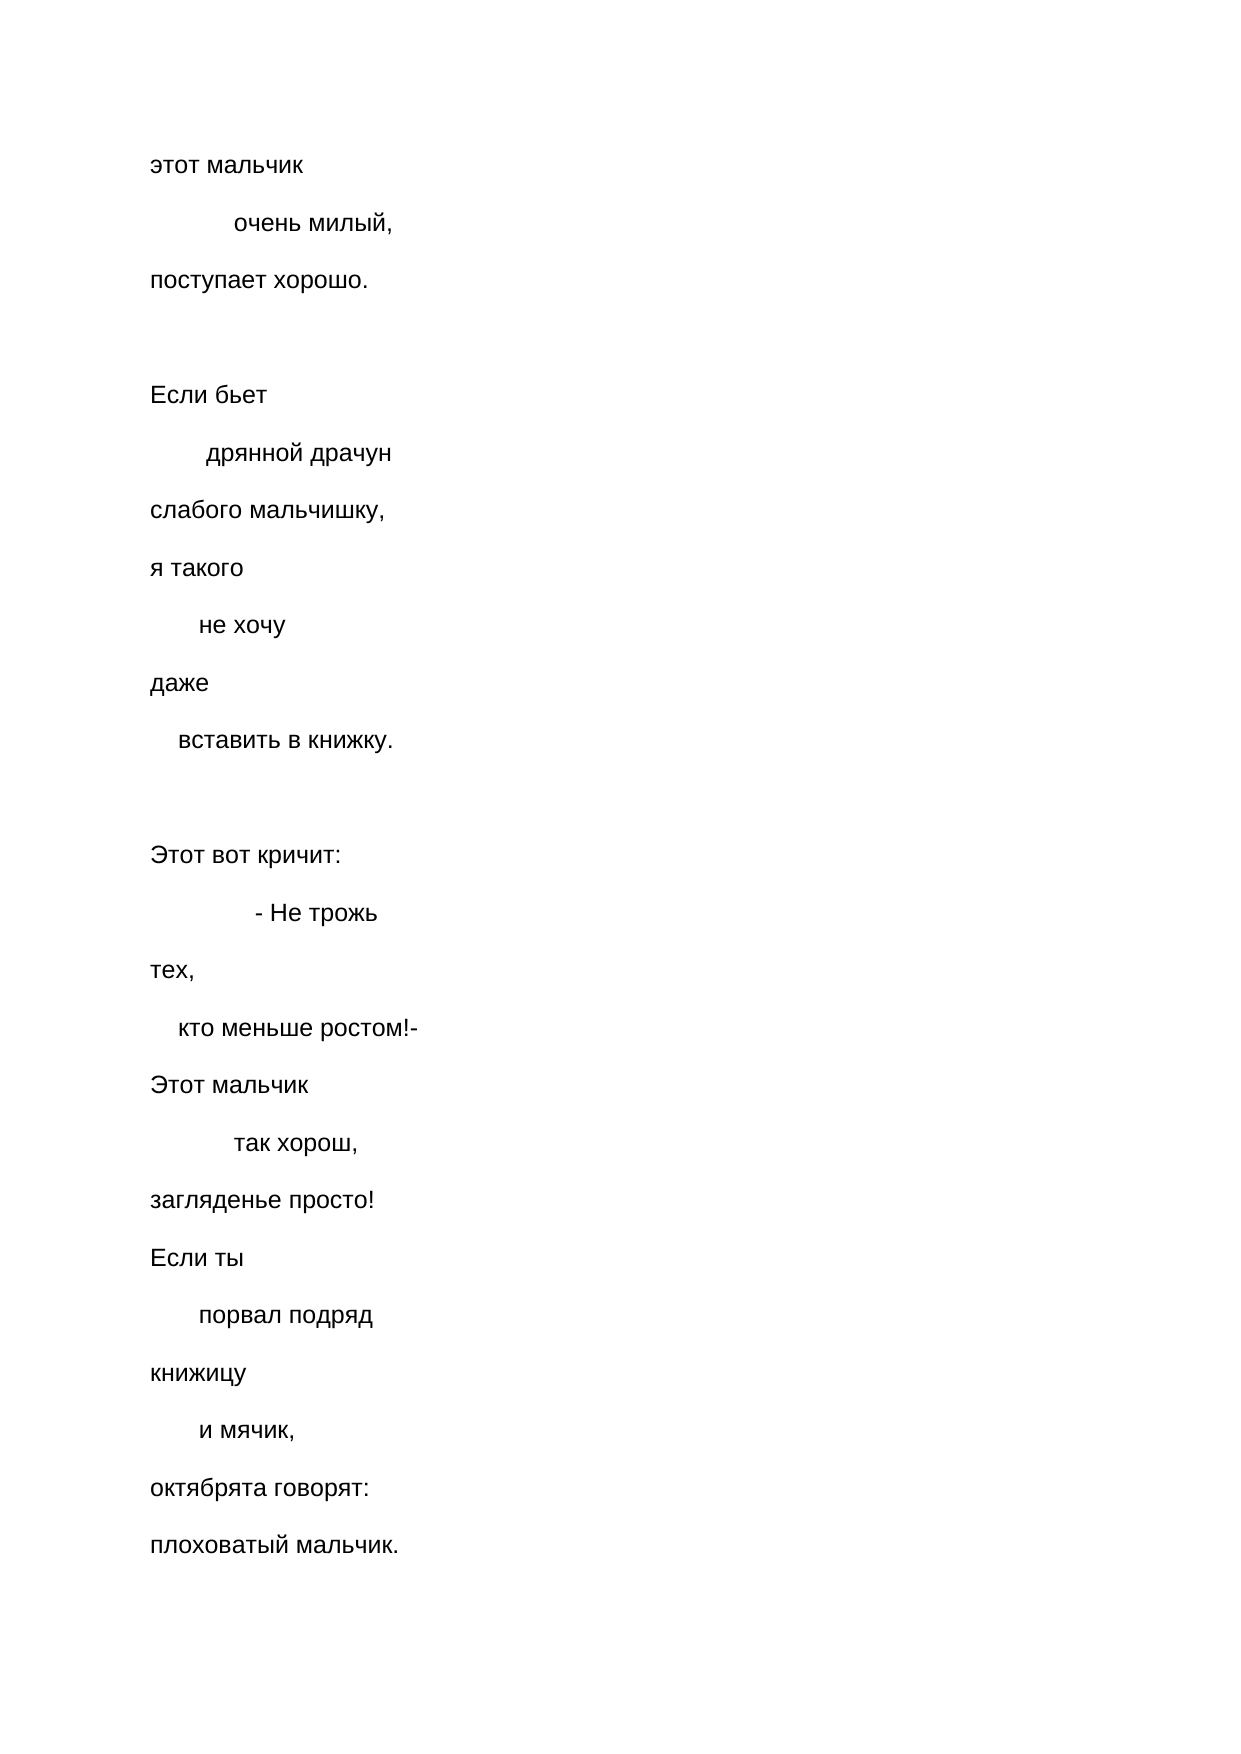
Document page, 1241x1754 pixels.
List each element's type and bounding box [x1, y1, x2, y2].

text [150, 150, 1090, 1587]
